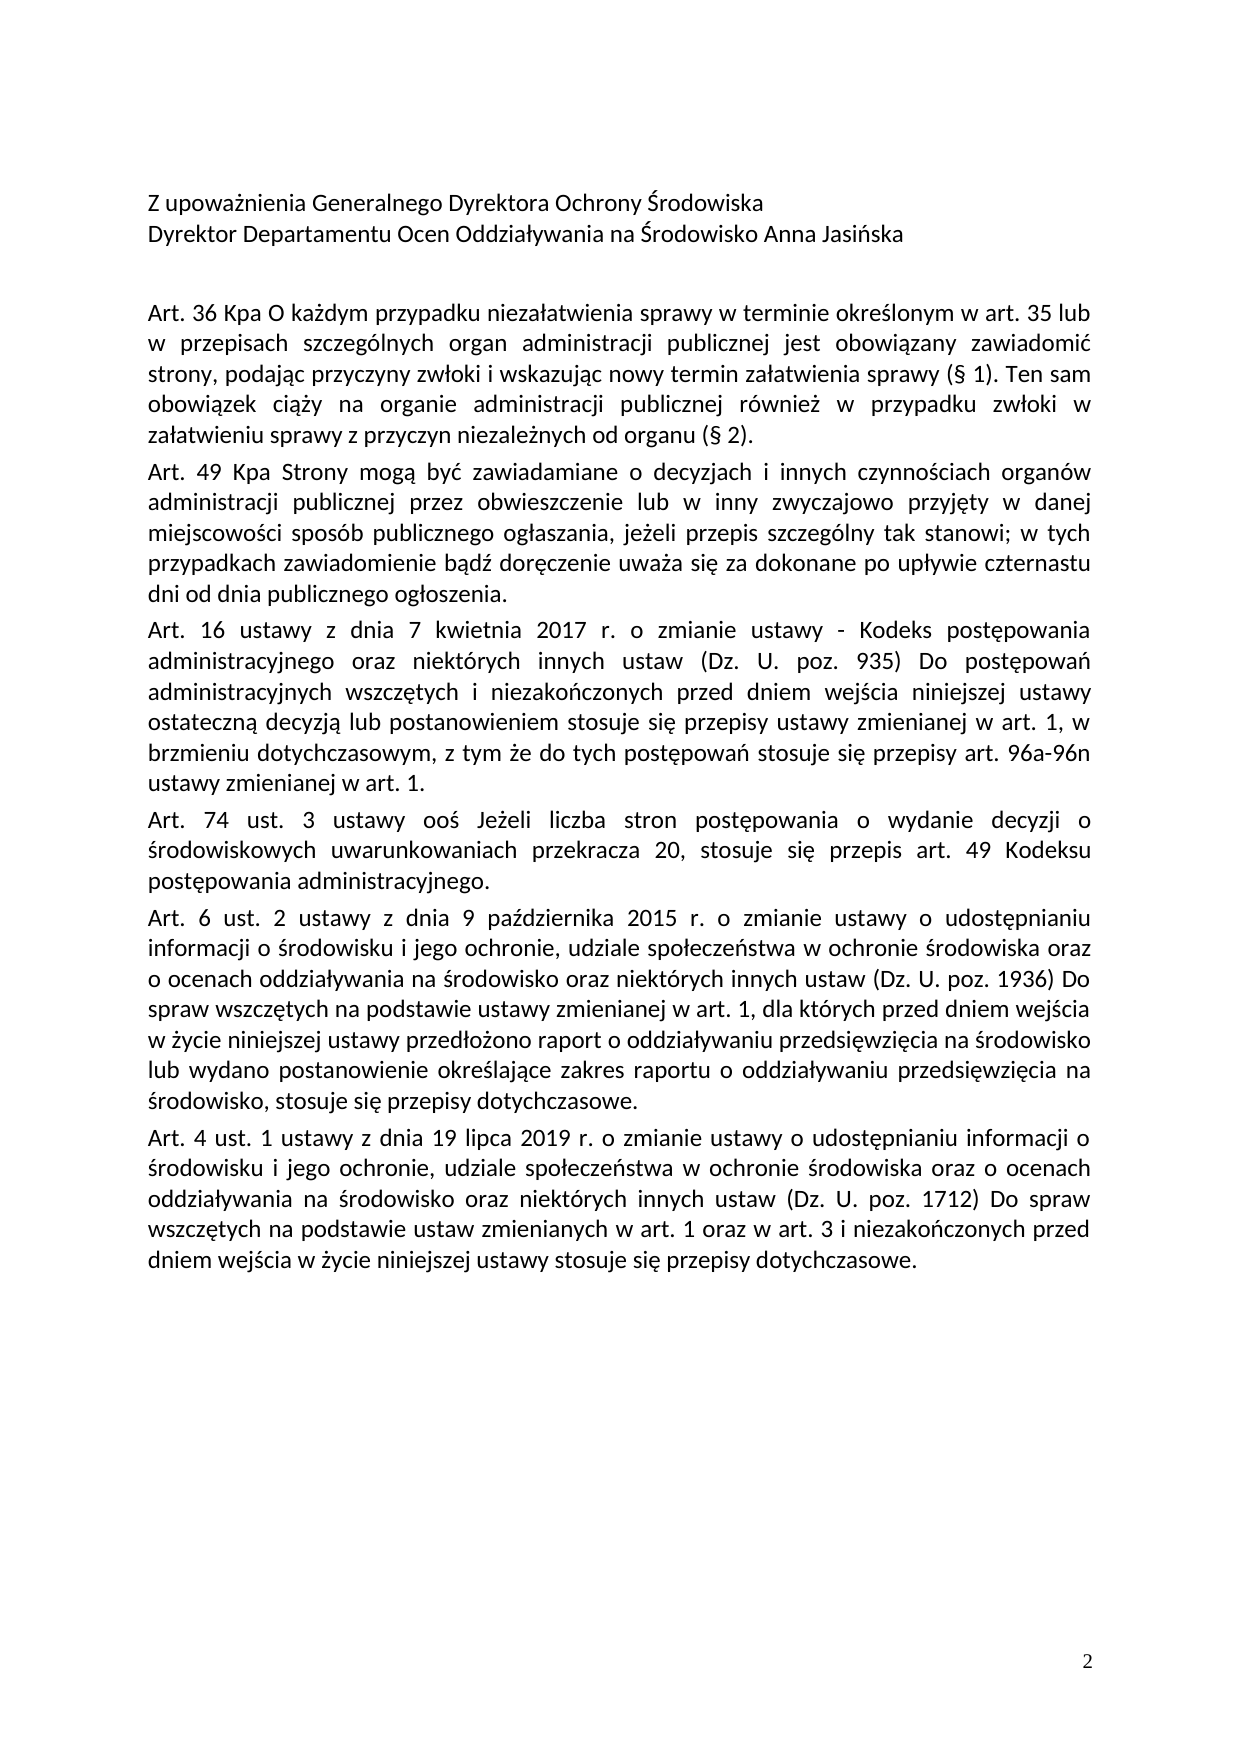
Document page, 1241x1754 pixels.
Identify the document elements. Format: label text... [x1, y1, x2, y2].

text Art. 16 ustawy z dnia 7 kwietnia 2017 r. o zmianie ustawy - Kodeks postępowania administracyjnego oraz niektórych innych ustaw (Dz. U. poz. 935) Do postępowań administracyjnych wszczętych i niezakończonych przed dniem wejścia niniejszej ustawy ostateczną decyzją lub postanowieniem stosuje się przepisy ustawy zmienianej w art. 1, w brzmieniu dotychczasowym, z tym że do tych postępowań stosuje się przepisy art. 96a-96n ustawy zmienianej w art. 1. [148, 615, 1092, 798]
text Dyrektor Departamentu Ocen Oddziaływania na Środowisko Anna Jasińska [148, 218, 1092, 248]
text Art. 49 Kpa Strony mogą być zawiadamiane o decyzjach i innych czynnościach organów administracji publicznej przez obwieszczenie lub w inny zwyczajowo przyjęty w danej miejscowości sposób publicznego ogłaszania, jeżeli przepis szczególny tak stanowi; w tych przypadkach zawiadomienie bądź doręczenie uważa się za dokonane po upływie czternastu dni od dnia publicznego ogłoszenia. [148, 456, 1092, 608]
text Art. 4 ust. 1 ustawy z dnia 19 lipca 2019 r. o zmianie ustawy o udostępnianiu informacji o środowisku i jego ochronie, udziale społeczeństwa w ochronie środowiska oraz o ocenach oddziaływania na środowisko oraz niektórych innych ustaw (Dz. U. poz. 1712) Do spraw wszczętych na podstawie ustaw zmienianych w art. 1 oraz w art. 3 i niezakończonych przed dniem wejścia w życie niniejszej ustawy stosuje się przepisy dotychczasowe. [148, 1122, 1092, 1274]
text Z upoważnienia Generalnego Dyrektora Ochrony Środowiska [148, 187, 1092, 218]
text Art. 6 ust. 2 ustawy z dnia 9 października 2015 r. o zmianie ustawy o udostępnianiu informacji o środowisku i jego ochronie, udziale społeczeństwa w ochronie środowiska oraz o ocenach oddziaływania na środowisko oraz niektórych innych ustaw (Dz. U. poz. 1936) Do spraw wszczętych na podstawie ustawy zmienianej w art. 1, dla których przed dniem wejścia w życie niniejszej ustawy przedłożono raport o oddziaływaniu przedsięwzięcia na środowisko lub wydano postanowienie określające zakres raportu o oddziaływaniu przedsięwzięcia na środowisko, stosuje się przepisy dotychczasowe. [148, 902, 1092, 1116]
text Art. 74 ust. 3 ustawy ooś Jeżeli liczba stron postępowania o wydanie decyzji o środowiskowych uwarunkowaniach przekracza 20, stosuje się przepis art. 49 Kodeksu postępowania administracyjnego. [148, 804, 1092, 896]
text Art. 36 Kpa O każdym przypadku niezałatwienia sprawy w terminie określonym w art. 35 lub w przepisach szczególnych organ administracji publicznej jest obowiązany zawiadomić strony, podając przyczyny zwłoki i wskazując nowy termin załatwienia sprawy (§ 1). Ten sam obowiązek ciąży na organie administracji publicznej również w przypadku zwłoki w załatwieniu sprawy z przyczyn niezależnych od organu (§ 2). [148, 297, 1092, 449]
